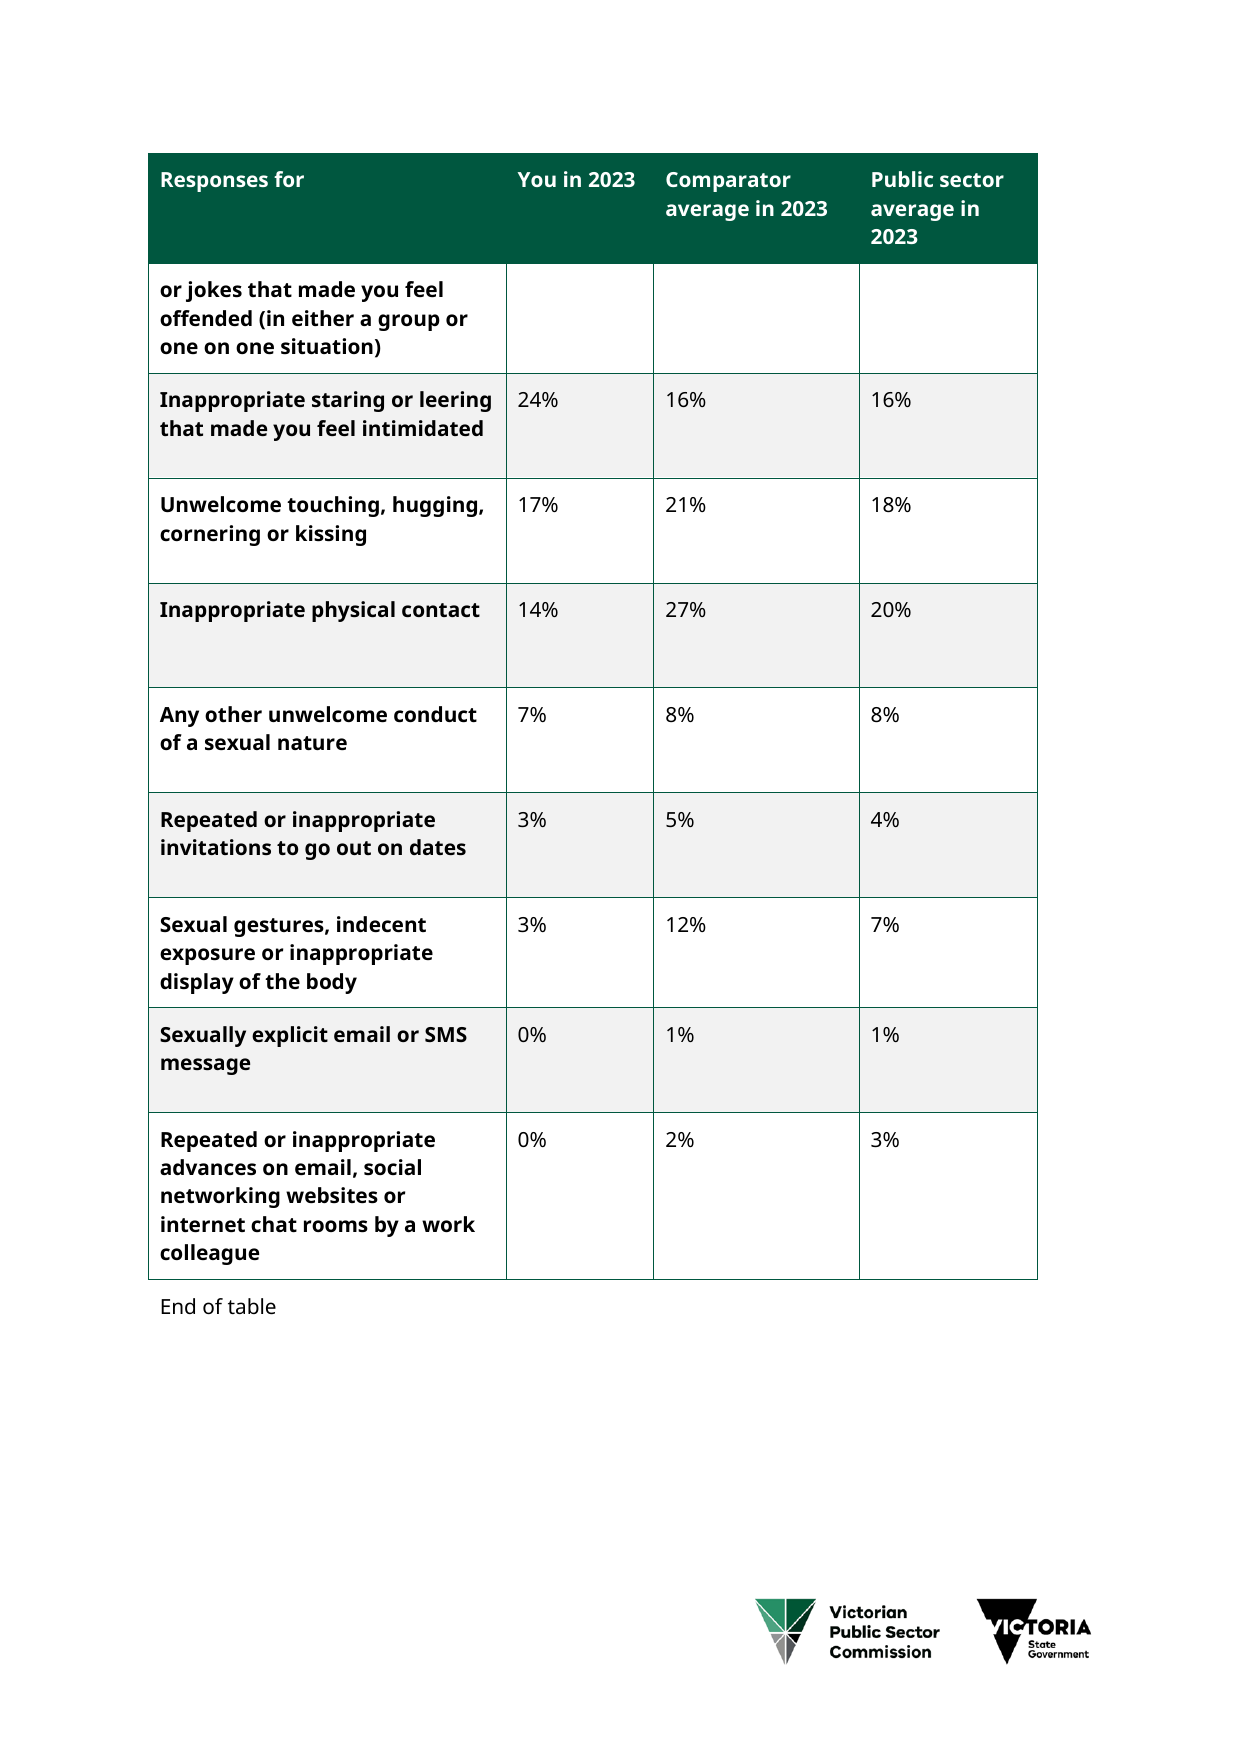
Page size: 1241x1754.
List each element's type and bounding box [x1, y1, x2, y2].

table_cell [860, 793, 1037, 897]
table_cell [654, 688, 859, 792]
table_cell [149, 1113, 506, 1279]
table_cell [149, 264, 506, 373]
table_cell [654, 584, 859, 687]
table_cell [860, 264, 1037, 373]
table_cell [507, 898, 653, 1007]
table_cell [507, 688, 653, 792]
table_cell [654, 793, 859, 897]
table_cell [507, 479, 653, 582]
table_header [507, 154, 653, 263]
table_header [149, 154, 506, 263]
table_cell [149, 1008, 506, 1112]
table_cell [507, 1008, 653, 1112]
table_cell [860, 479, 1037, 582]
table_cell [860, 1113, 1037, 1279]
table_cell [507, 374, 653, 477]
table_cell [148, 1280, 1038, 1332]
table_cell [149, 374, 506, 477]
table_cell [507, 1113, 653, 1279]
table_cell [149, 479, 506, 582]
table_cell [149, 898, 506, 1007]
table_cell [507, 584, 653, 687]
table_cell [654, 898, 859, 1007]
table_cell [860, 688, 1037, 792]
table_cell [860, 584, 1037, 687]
picture [754, 1598, 1093, 1666]
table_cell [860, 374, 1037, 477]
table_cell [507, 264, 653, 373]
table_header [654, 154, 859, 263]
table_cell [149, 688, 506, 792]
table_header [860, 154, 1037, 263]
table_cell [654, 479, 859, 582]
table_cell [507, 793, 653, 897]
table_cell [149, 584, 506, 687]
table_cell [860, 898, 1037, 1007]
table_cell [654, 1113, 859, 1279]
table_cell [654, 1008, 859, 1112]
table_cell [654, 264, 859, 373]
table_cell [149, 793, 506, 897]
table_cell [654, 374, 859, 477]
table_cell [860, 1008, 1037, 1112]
